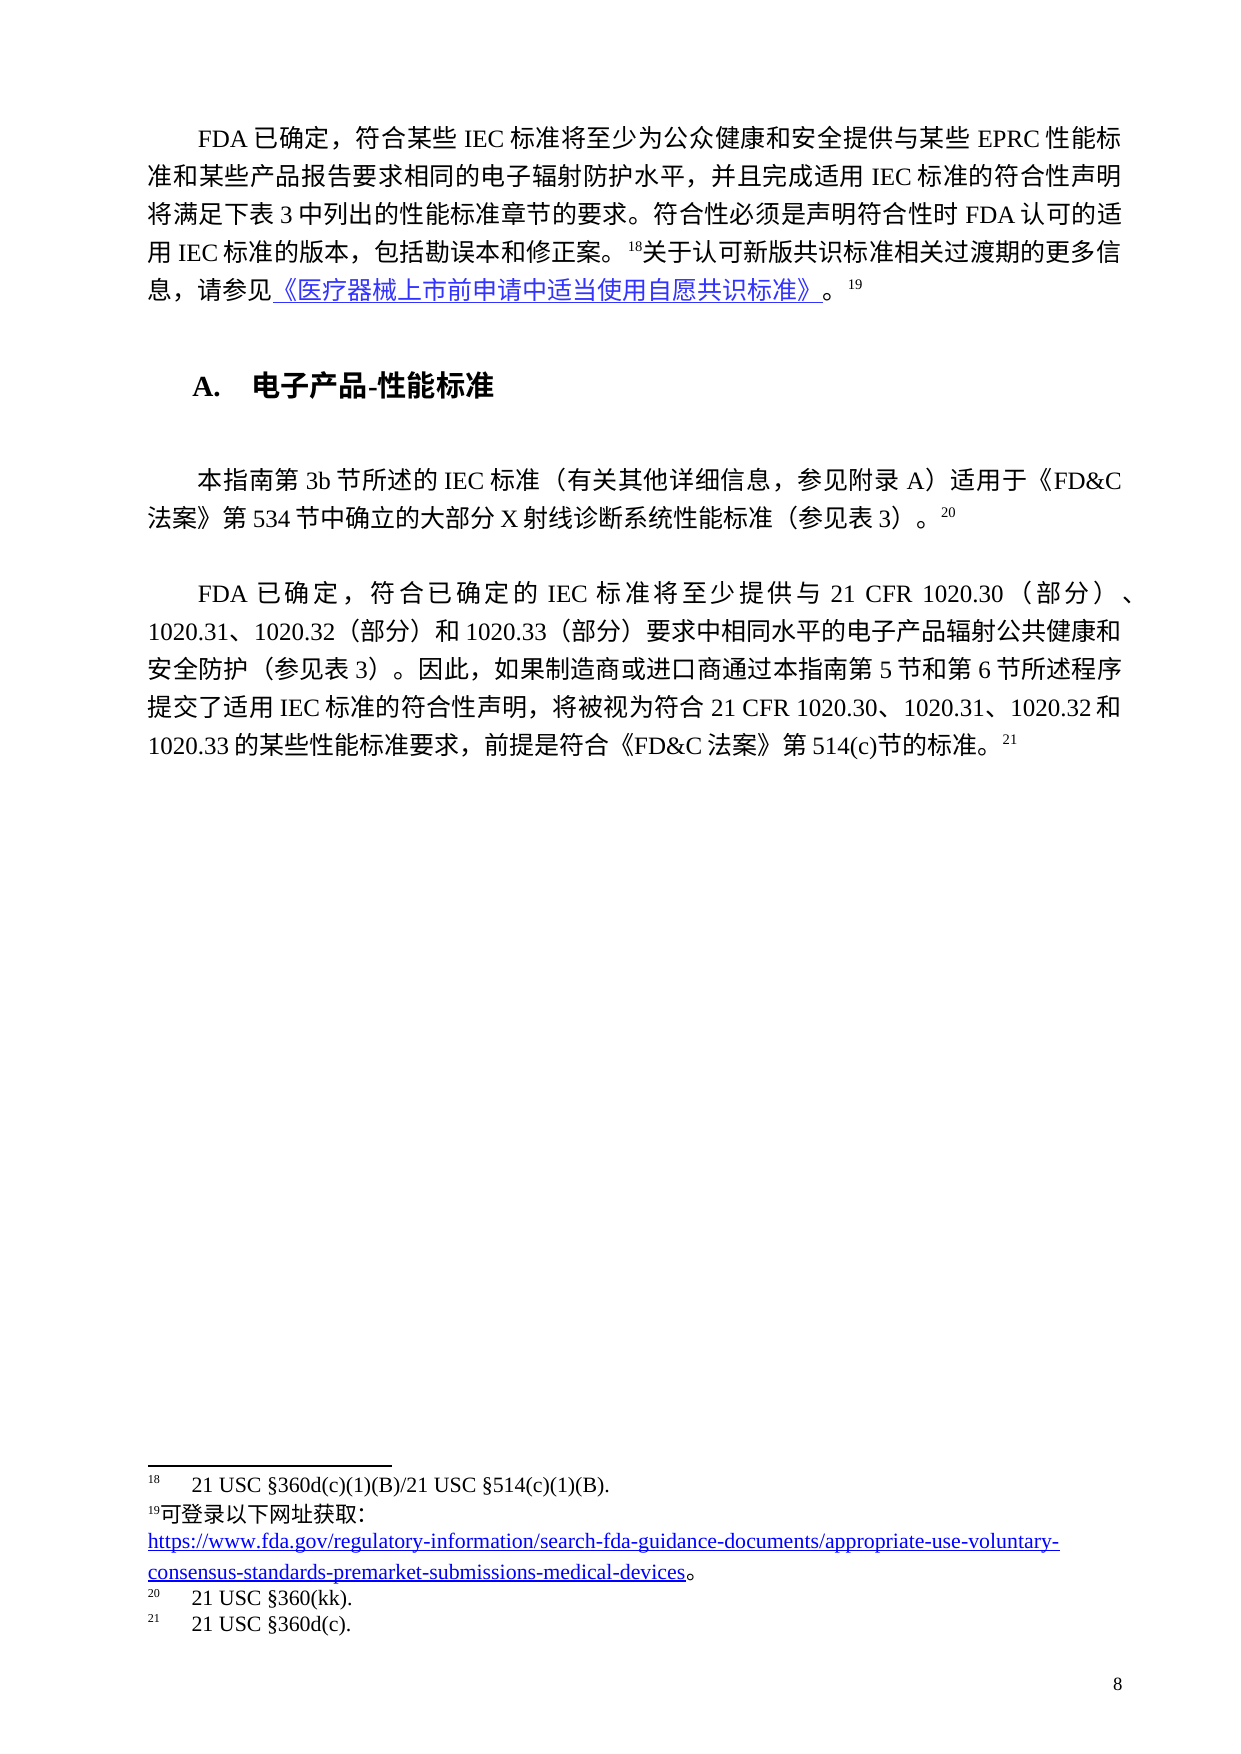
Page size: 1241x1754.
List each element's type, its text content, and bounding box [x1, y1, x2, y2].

subtitle 电子产品-性能标准 [192, 346, 1122, 421]
text FDA已确定，符合某些IEC标准将至少为公众健康和安全提供与某些EPRC性能标准和某些产品报告要求相同的电子辐射防护水平，并且完成适用IEC标准的符合性声明将满足下表3中列出的性能标准章节的要求。符合性必须是声明符合性时FDA认可的适用IEC标准的版本，包括勘误本和修正案。关于认可新版共识标准相关过渡期的更多信息，请参见《医疗器械上市前申请中适当使用自愿共识标准》。 [148, 118, 1122, 308]
text 本指南第3b节所述的IEC标准（有关其他详细信息，参见附录A）适用于《FD&C法案》第534节中确立的大部分X射线诊断系统性能标准（参见表3）。 [148, 459, 1122, 535]
text FDA已确定，符合已确定的IEC标准将至少提供与21 CFR 1020.30（部分）、1020.31、1020.32（部分）和1020.33（部分）要求中相同水平的电子产品辐射公共健康和安全防护（参见表3）。因此，如果制造商或进口商通过本指南第5节和第6节所述程序提交了适用IEC标准的符合性声明，将被视为符合21 CFR 1020.30、1020.31、1020.32和1020.33的某些性能标准要求，前提是符合《FD&C法案》第514(c)节的标准。 [148, 573, 1122, 763]
